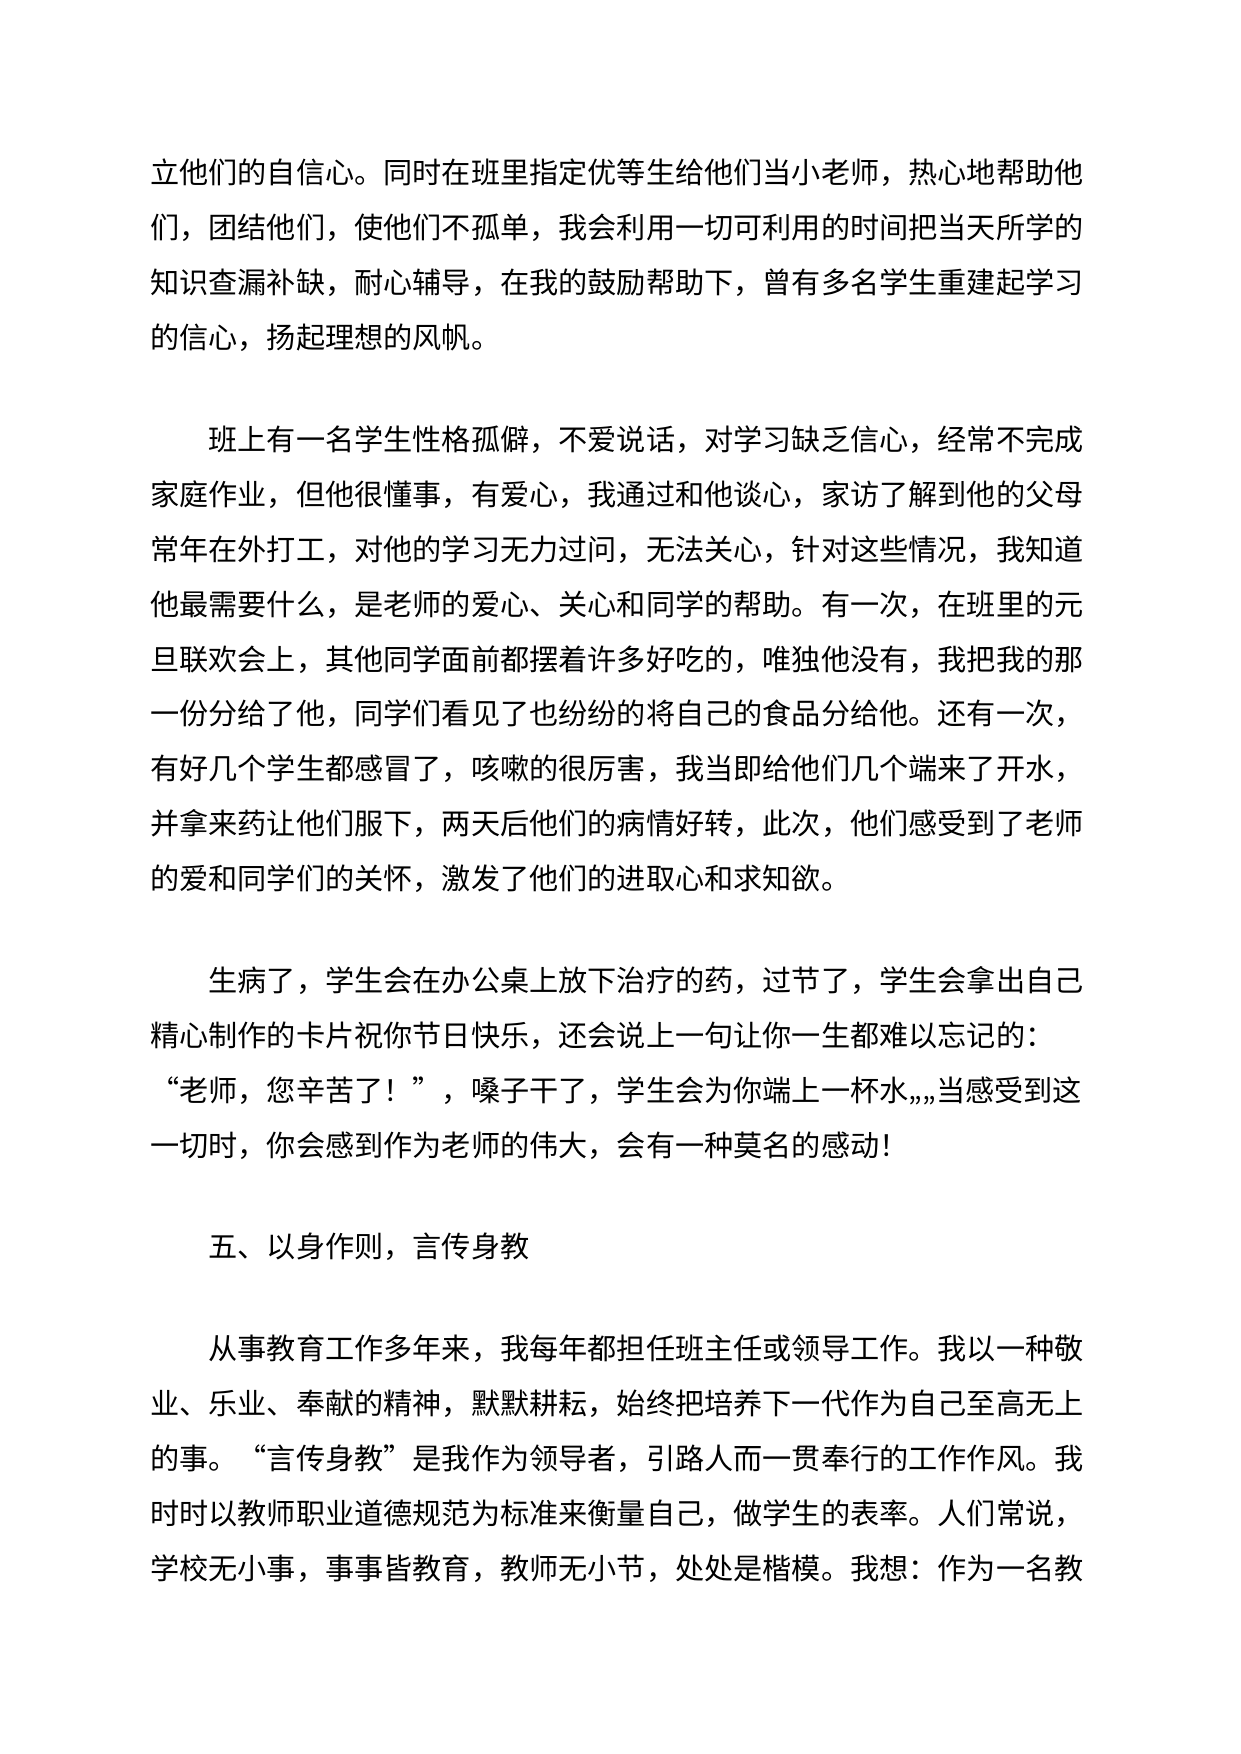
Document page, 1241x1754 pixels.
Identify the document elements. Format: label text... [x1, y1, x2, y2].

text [150, 1326, 1090, 1587]
text 班上有一名学生性格孤僻，不爱说话，对学习缺乏信心，经常不完成家庭作业，但他很懂事，有爱心，我通过和他谈心，家访了解到他的父母常年在外打工，对他的学习无力过问，无法关心，针对这些情况，我知道他最需要什么，是老师的爱心、关心和同学的帮助。有一次，在班里的元旦联欢会上，其他同学面前都摆着许多好吃的，唯独他没有，我把我的那一份分给了他，同学们看见了也纷纷的将自己的食品分给他。还有一次，有好几个学生都感冒了，咳嗽的很厉害，我当即给他们几个端来了开水，并拿来药让他们服下，两天后他们的病情好转，此次，他们感受到了老师的爱和同学们的关怀，激发了他们的进取心和求知欲。 [150, 416, 1090, 898]
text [150, 150, 1090, 357]
text 生病了，学生会在办公桌上放下治疗的药，过节了，学生会拿出自己精心制作的卡片祝你节日快乐，还会说上一句让你一生都难以忘记的：“老师，您辛苦了！”，嗓子干了，学生会为你端上一杯水„„当感受到这一切时，你会感到作为老师的伟大，会有一种莫名的感动！ [150, 957, 1090, 1164]
text 五、以身作则，言传身教 [150, 1224, 1090, 1266]
